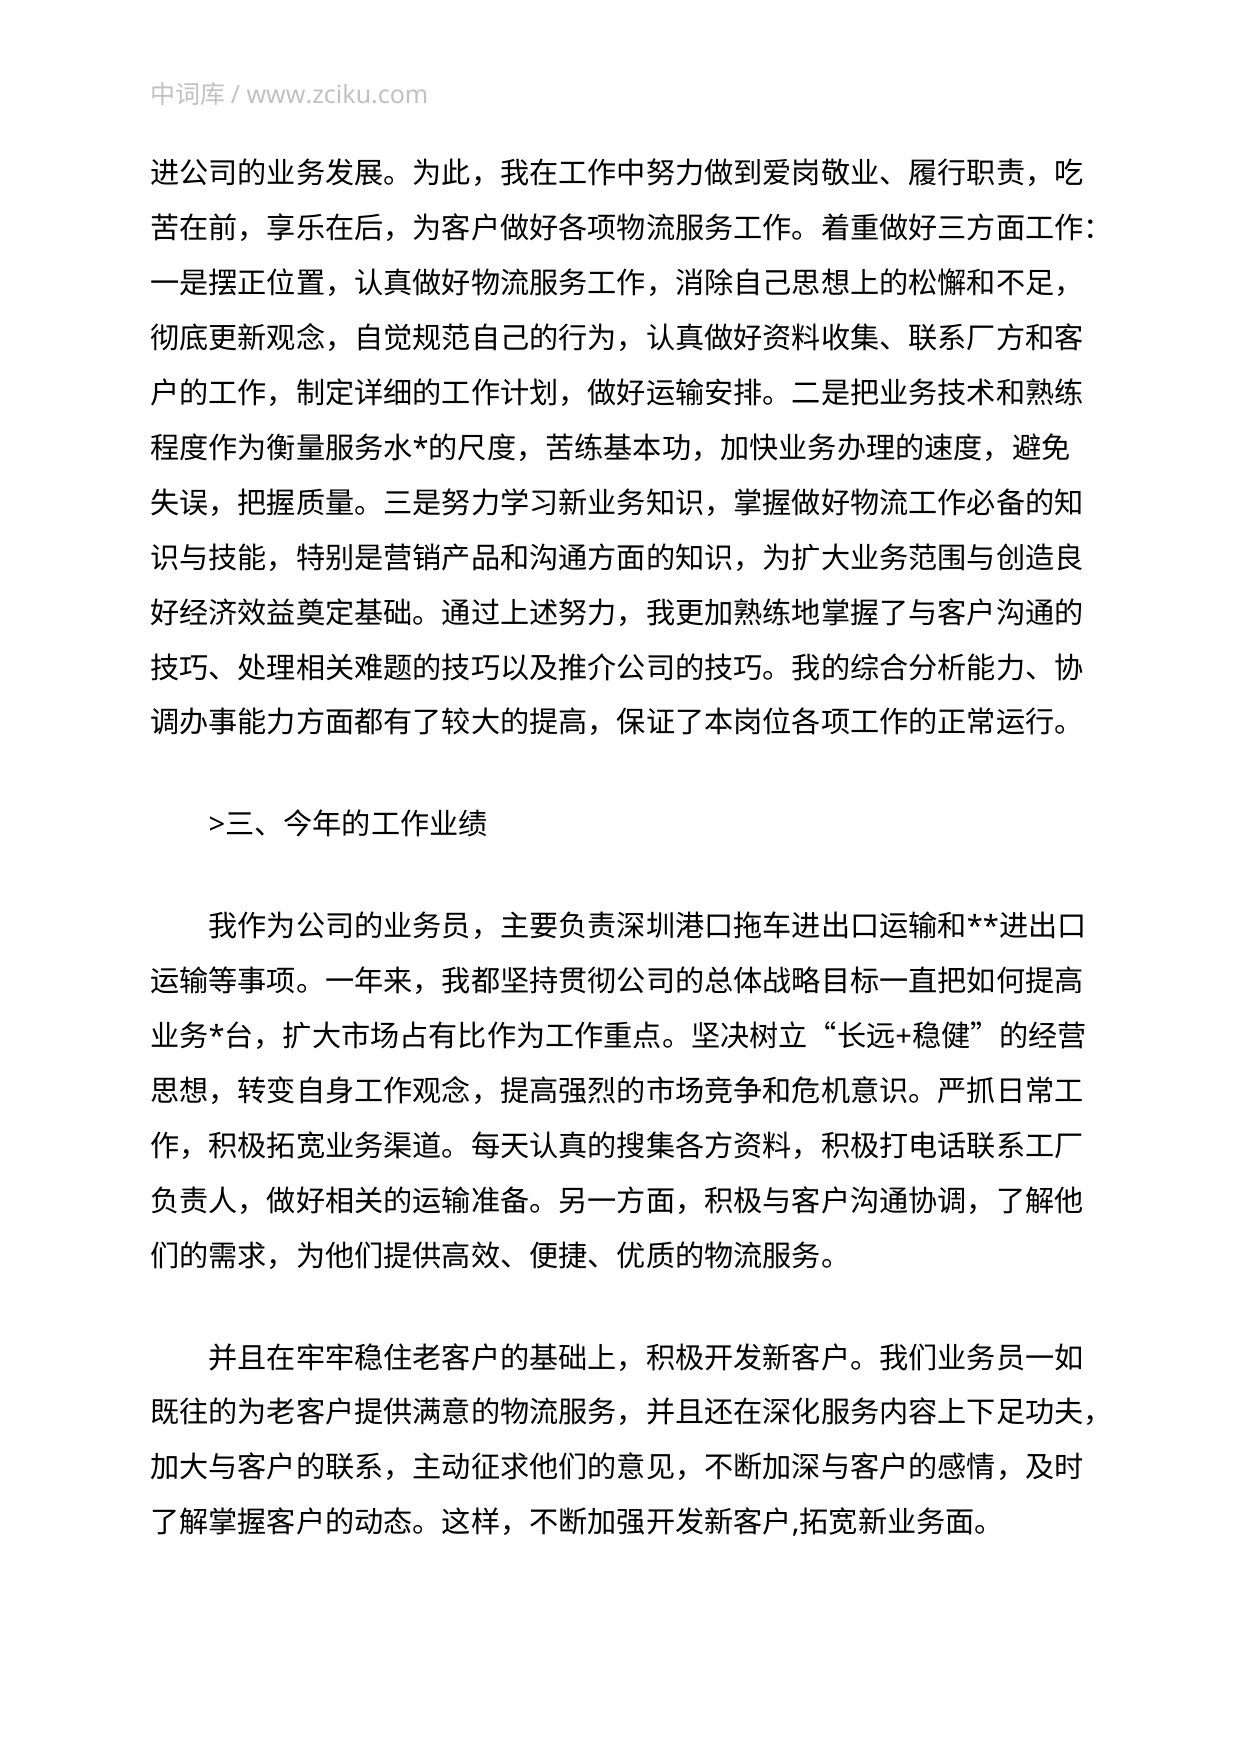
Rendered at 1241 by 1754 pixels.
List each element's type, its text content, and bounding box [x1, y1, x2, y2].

text 并且在牢牢稳住老客户的基础上，积极开发新客户。我们业务员一如既往的为老客户提供满意的物流服务，并且还在深化服务内容上下足功夫，加大与客户的联系，主动征求他们的意见，不断加深与客户的感情，及时了解掌握客户的动态。这样，不断加强开发新客户,拓宽新业务面。 [150, 1334, 1090, 1541]
text 我作为公司的业务员，主要负责深圳港口拖车进出口运输和**进出口运输等事项。一年来，我都坚持贯彻公司的总体战略目标一直把如何提高业务*台，扩大市场占有比作为工作重点。坚决树立“长远+稳健”的经营思想，转变自身工作观念，提高强烈的市场竞争和危机意识。严抓日常工作，积极拓宽业务渠道。每天认真的搜集各方资料，积极打电话联系工厂负责人，做好相关的运输准备。另一方面，积极与客户沟通协调，了解他们的需求，为他们提供高效、便捷、优质的物流服务。 [150, 903, 1090, 1275]
text >三、今年的工作业绩 [150, 801, 1090, 843]
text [150, 150, 1090, 741]
